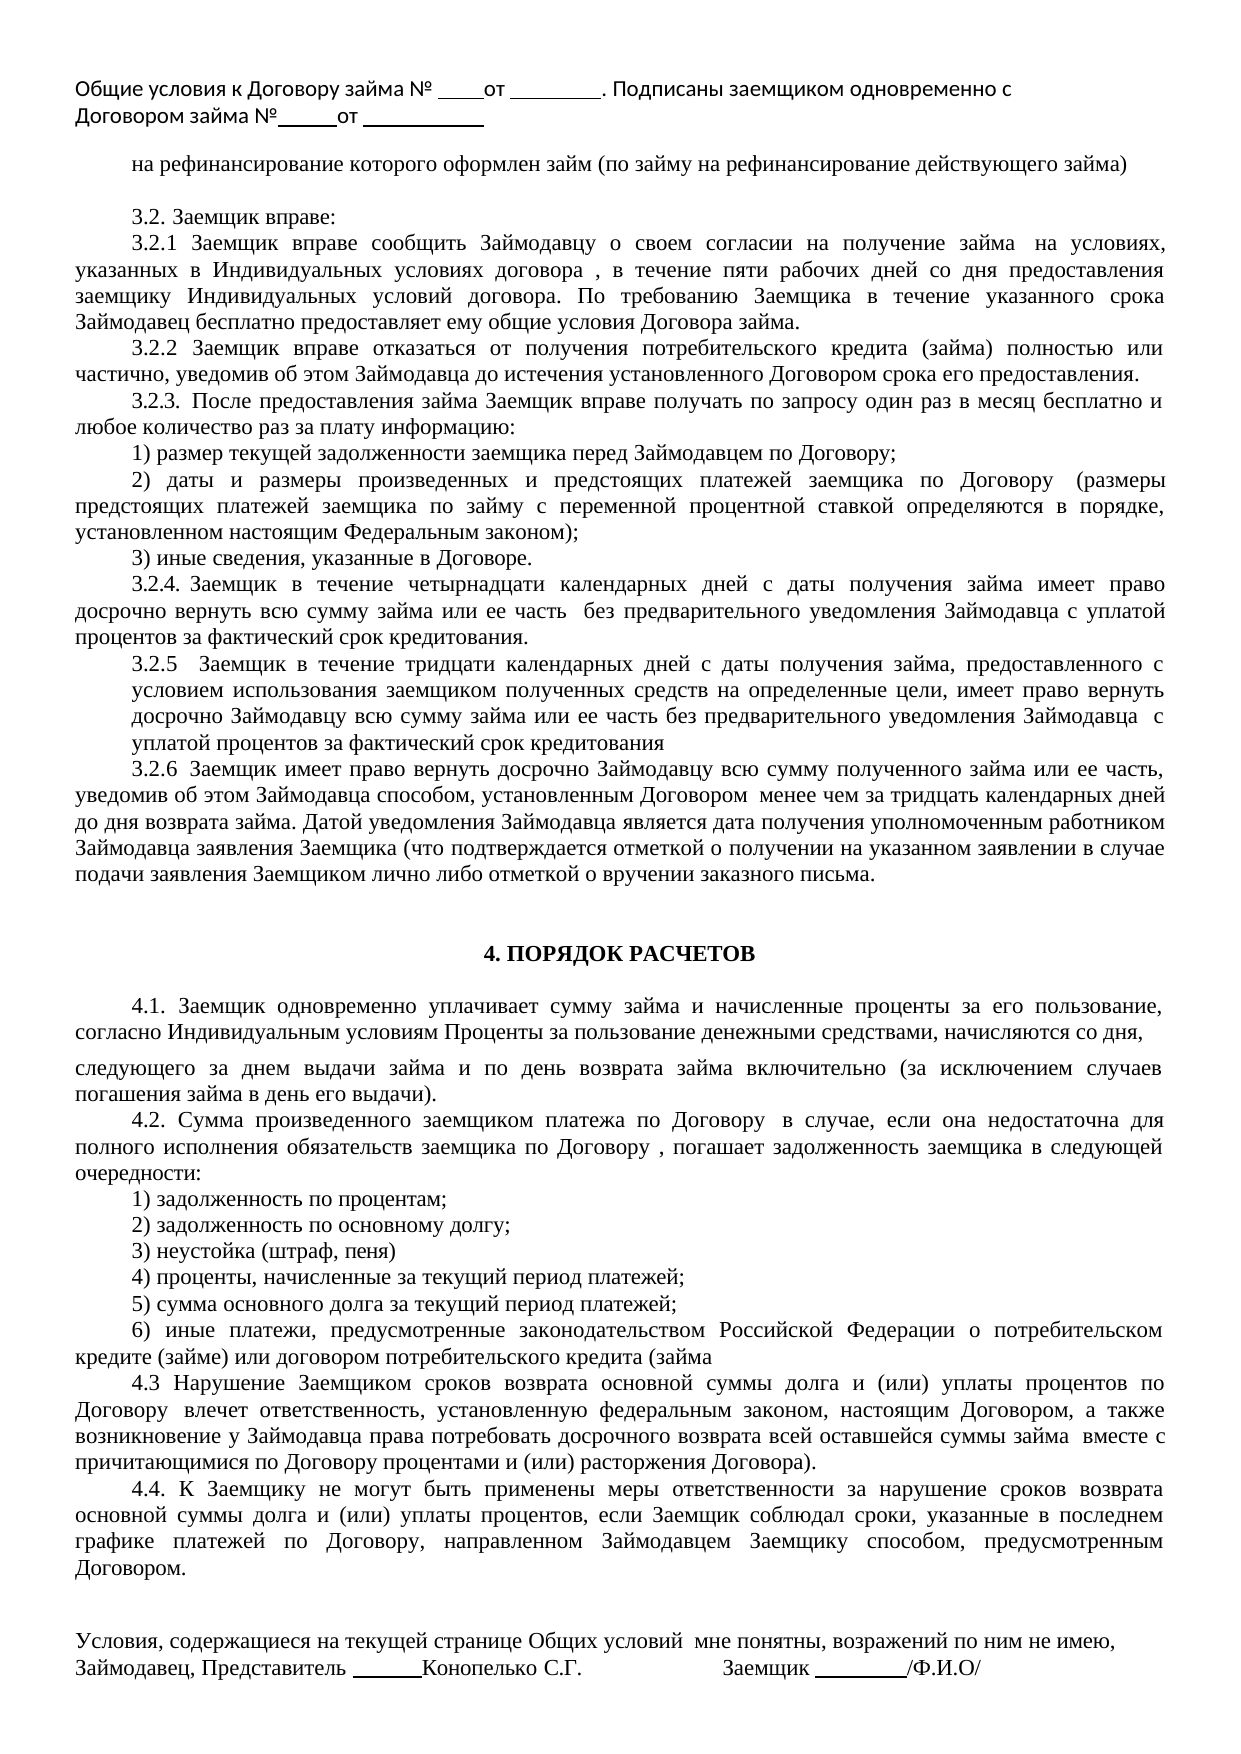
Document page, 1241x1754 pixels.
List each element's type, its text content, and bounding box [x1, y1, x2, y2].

list Заемщик в течение четырнадцати календарных дней с даты получения займа имеет право досрочно вернуть всю сумму займа или ее часть без предварительного уведомления Займодавца с уплатой процентов за фактический срок кредитования. [75, 570, 1166, 649]
text 3.2.6 Заемщик имеет право вернуть досрочно Займодавцу всю сумму полученного займа или ее часть, уведомив об этом Займодавца способом, установленным Договором менее чем за тридцать календарных дней до дня возврата займа. Датой уведомления Займодавца является дата получения уполномоченным работником Займодавца заявления Заемщика (что подтверждается отметкой о получении на указанном заявлении в случае подачи заявления Заемщиком лично либо отметкой о вручении заказного письма. [75, 755, 1166, 887]
list неустойка (штраф, пеня) [131, 1238, 1178, 1264]
list иные платежи, предусмотренные законодательством Российской Федерации о потребительском кредите (займе) или договором потребительского кредита (займа [75, 1317, 1164, 1369]
list После предоставления займа Заемщик вправе получать по запросу один раз в месяц бесплатно и любое количество раз за плату информацию: [75, 387, 1165, 439]
text 4.4. К Заемщику не могут быть применены меры ответственности за нарушение сроков возврата основной суммы долга и (или) уплаты процентов, если Заемщик соблюдал сроки, указанные в последнем графике платежей по Договору, направленном Займодавцем Заемщику способом, предусмотренным Договором. [75, 1475, 1165, 1580]
list Заемщик одновременно уплачивает сумму займа и начисленные проценты за его пользование, согласно Индивидуальным условиям Проценты за пользование денежными средствами, начисляются со дня, [75, 993, 1164, 1044]
list сумма основного долга за текущий период платежей; [131, 1290, 1178, 1316]
list Заемщик вправе отказаться от получения потребительского кредита (займа) полностью или частично, уведомив об этом Займодавца до истечения установленного Договором срока его предоставления. [75, 335, 1165, 387]
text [131, 150, 1178, 177]
subtitle ПОРЯДОК РАСЧЕТОВ [483, 940, 1178, 966]
text следующего за днем выдачи займа и по день возврата займа включительно (за исключением случаев погашения займа в день его выдачи). [75, 1054, 1165, 1107]
text 4.3 Нарушение Заемщиком сроков возврата основной суммы долга и (или) уплаты процентов по Договору влечет ответственность, установленную федеральным законом, настоящим Договором, а также возникновение у Займодавца права потребовать досрочного возврата всей оставшейся суммы займа вместе с причитающимися по Договору процентами и (или) расторжения Договора). [75, 1369, 1166, 1475]
list иные сведения, указанные в Договоре. [131, 545, 1178, 570]
text 3.2.5 Заемщик в течение тридцати календарных дней с даты получения займа, предоставленного с условием использования заемщиком полученных средств на определенные цели, имеет право вернуть досрочно Займодавцу всю сумму займа или ее часть без предварительного уведомления Займодавца с уплатой процентов за фактический срок кредитования [131, 649, 1166, 755]
list Заемщик вправе: [131, 203, 1178, 229]
list Заемщик вправе сообщить Займодавцу о своем согласии на получение займа на условиях, указанных в Индивидуальных условиях договора , в течение пяти рабочих дней со дня предоставления заемщику Индивидуальных условий договора. По требованию Заемщика в течение указанного срока Займодавец бесплатно предоставляет ему общие условия Договора займа. [75, 229, 1166, 335]
list даты и размеры произведенных и предстоящих платежей заемщика по Договору (размеры предстоящих платежей заемщика по займу с переменной процентной ставкой определяются в порядке, установленном настоящим Федеральным законом); [75, 466, 1166, 545]
list задолженность по основному долгу; [131, 1211, 1178, 1237]
list задолженность по процентам; [131, 1186, 1178, 1211]
list Сумма произведенного заемщиком платежа по Договору в случае, если она недостаточна для полного исполнения обязательств заемщика по Договору , погашает задолженность заемщика в следующей очередности: [75, 1107, 1165, 1186]
list размер текущей задолженности заемщика перед Займодавцем по Договору; [131, 439, 1178, 466]
list проценты, начисленные за текущий период платежей; [131, 1264, 1178, 1290]
